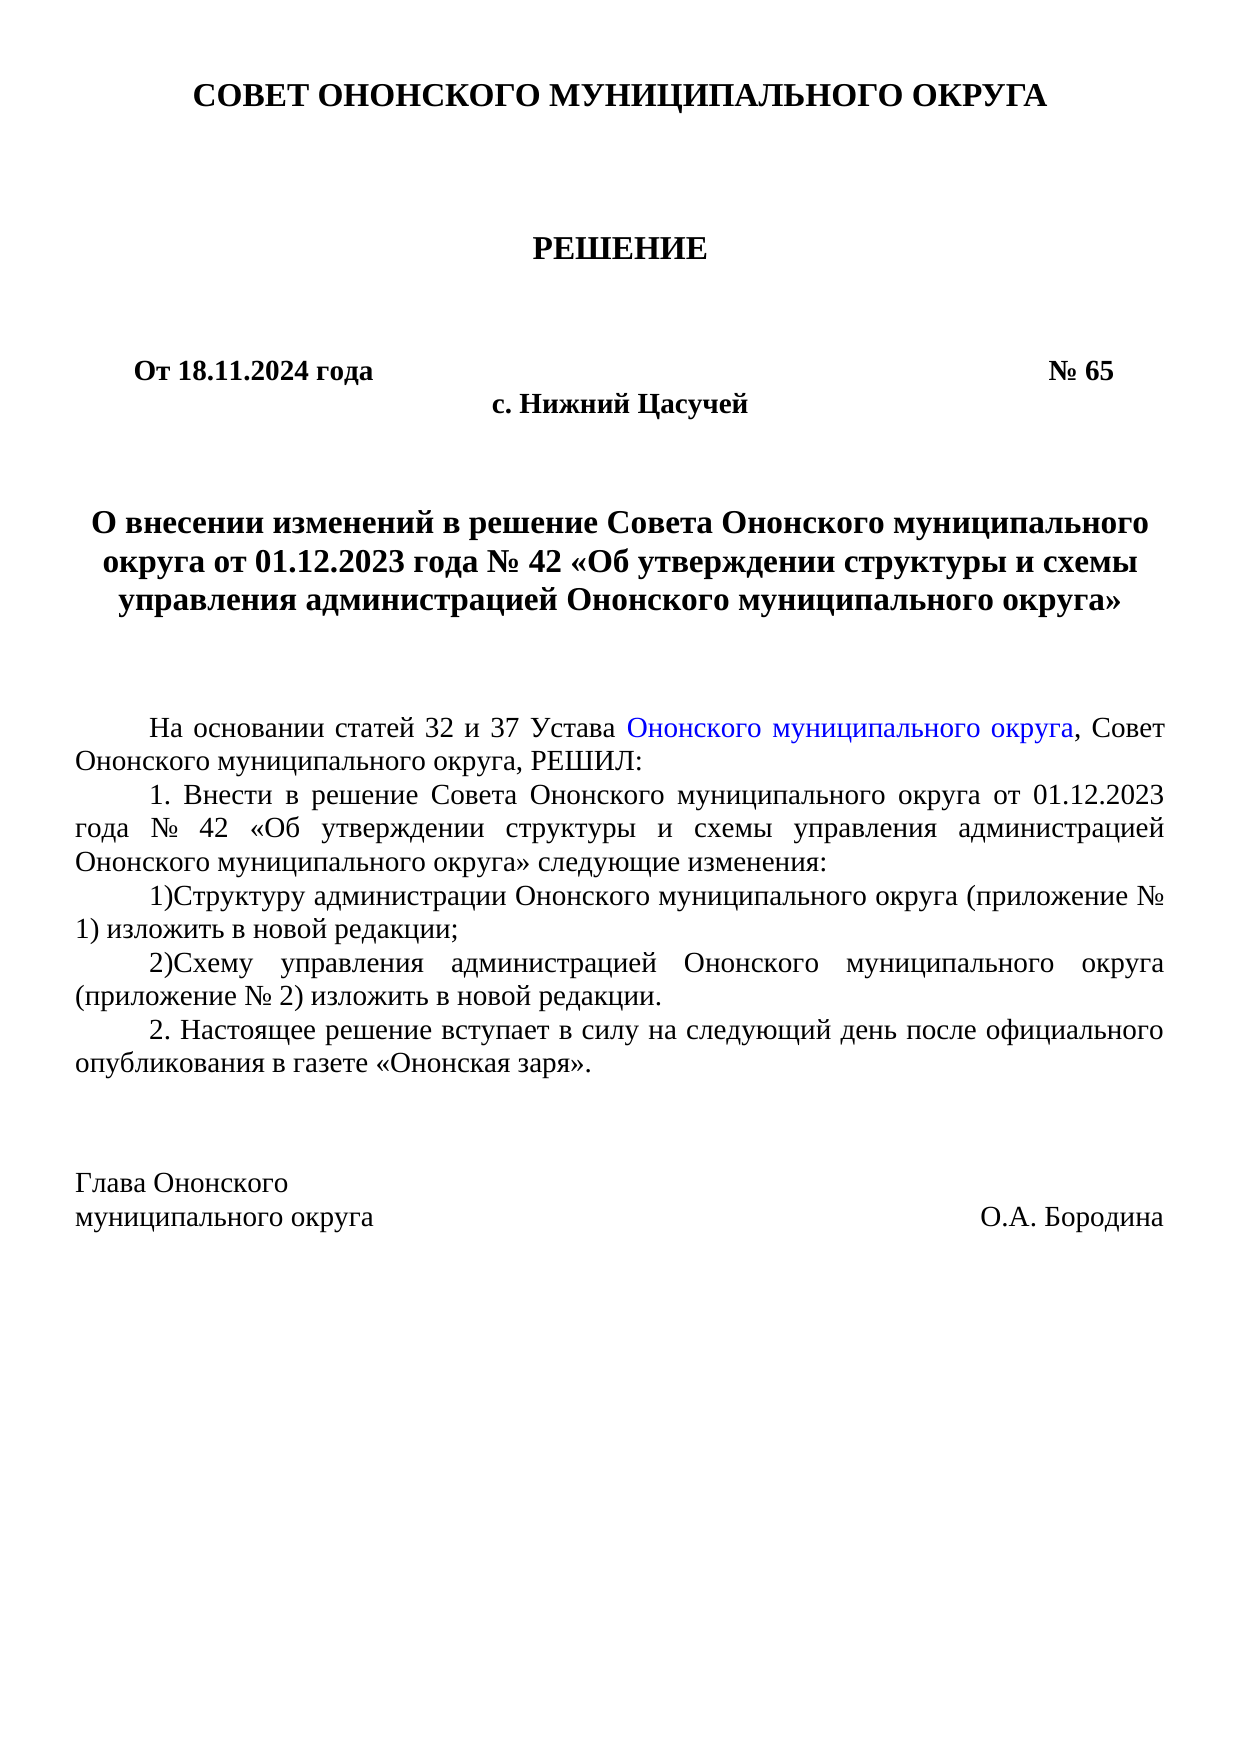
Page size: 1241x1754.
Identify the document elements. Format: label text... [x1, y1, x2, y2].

text На основании статей 32 и 37 Устава Ононского муниципального округа, Совет Ононского муниципального округа, РЕШИЛ: [75, 710, 1165, 777]
text с. Нижний Цасучей [75, 386, 1165, 420]
text От 18.11.2024 года № 65 [75, 353, 1165, 386]
text муниципального округа О.А. Бородина [75, 1199, 1165, 1232]
text Глава Ононского [75, 1165, 1165, 1199]
title СОВЕТ ОНОНСКОГО МУНИЦИПАЛЬНОГО ОКРУГА [75, 75, 1165, 113]
text 2. Настоящее решение вступает в силу на следующий день после официального опубликования в газете «Ононская заря». [75, 1012, 1165, 1079]
text 2)Схему управления администрацией Ононского муниципального округа (приложение № 2) изложить в новой редакции. [75, 945, 1165, 1012]
text 1)Структуру администрации Ононского муниципального округа (приложение № 1) изложить в новой редакции; [75, 878, 1165, 945]
text РЕШЕНИЕ [75, 228, 1165, 267]
title О внесении изменений в решение Совета Ононского муниципального округа от 01.12.2023 года № 42 «Об утверждении структуры и схемы управления администрацией Ононского муниципального округа» [75, 502, 1165, 617]
text 1. Внести в решение Совета Ононского муниципального округа от 01.12.2023 года № 42 «Об утверждении структуры и схемы управления администрацией Ононского муниципального округа» следующие изменения: [75, 777, 1165, 878]
